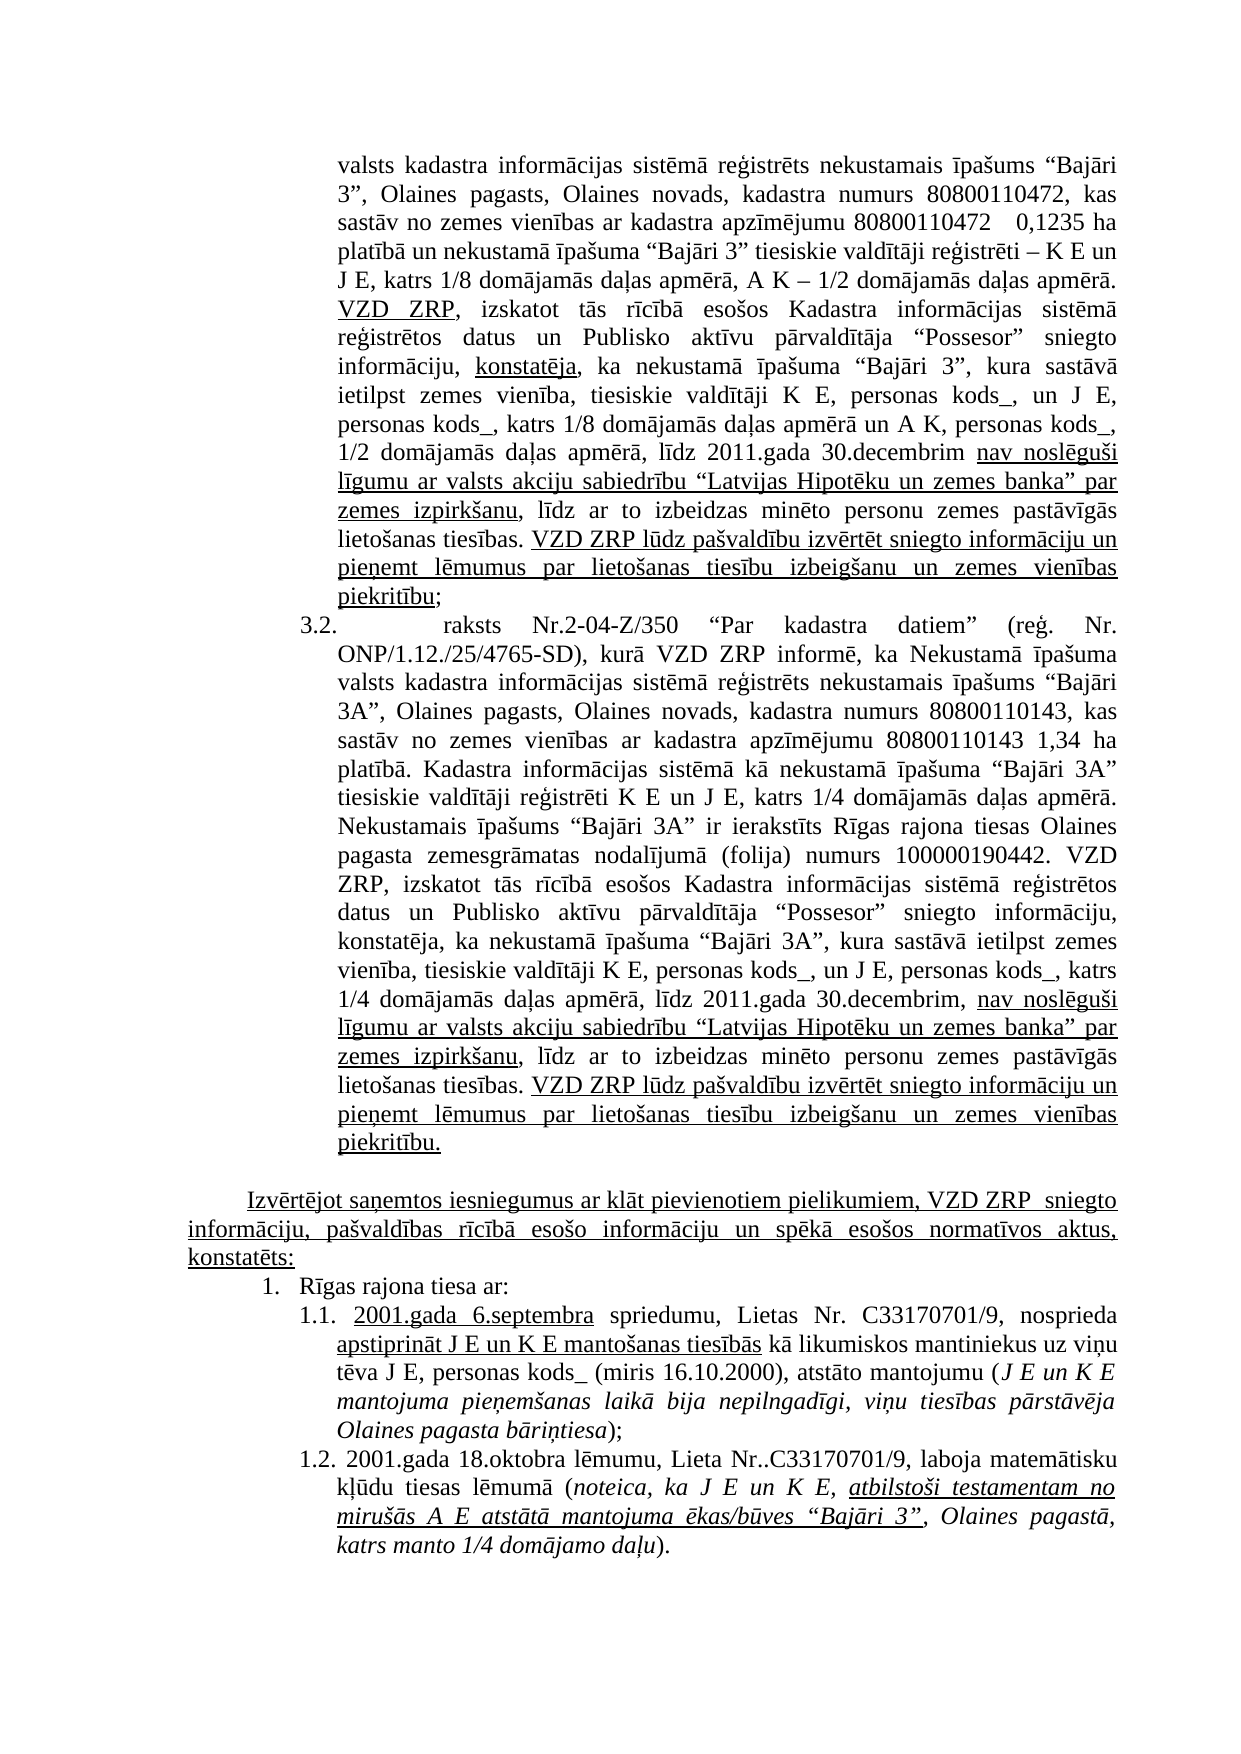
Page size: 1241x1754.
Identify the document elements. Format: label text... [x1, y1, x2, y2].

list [300, 150, 1118, 610]
list 2001.gada 18.oktobra lēmumu, Lieta Nr..C33170701/9, laboja matemātisku kļūdu tiesas lēmumā (noteica, ka J E un K E, atbilstoši testamentam no mirušās A E atstātā mantojuma ēkas/būves “Bajāri 3”, Olaines pagastā, katrs manto 1/4 domājamo daļu). [299, 1444, 1118, 1559]
list Rīgas rajona tiesa ar: [261, 1271, 1118, 1300]
text Izvērtējot saņemtos iesniegumus ar klāt pievienotiem pielikumiem, VZD ZRP sniegto informāciju, pašvaldības rīcībā esošo informāciju un spēkā esošos normatīvos aktus, konstatēts: [187, 1240, 1118, 1271]
list 2001.gada 6.septembra spriedumu, Lietas Nr. C33170701/9, nosprieda apstiprināt J E un K E mantošanas tiesībās kā likumiskos mantiniekus uz viņu tēva J E, personas kods_ (miris 16.10.2000), atstāto mantojumu (J E un K E mantojuma pieņemšanas laikā bija nepilngadīgi, viņu tiesības pārstāvēja Olaines pagasta bāriņtiesa); [299, 1300, 1118, 1444]
list raksts Nr.2-04-Z/350 “Par kadastra datiem” (reģ. Nr. ONP/1.12./25/4765-SD), kurā VZD ZRP informē, ka Nekustamā īpašuma valsts kadastra informācijas sistēmā reģistrēts nekustamais īpašums “Bajāri 3A”, Olaines pagasts, Olaines novads, kadastra numurs 80800110143, kas sastāv no zemes vienības ar kadastra apzīmējumu 80800110143 1,34 ha platībā. Kadastra informācijas sistēmā kā nekustamā īpašuma “Bajāri 3A” tiesiskie valdītāji reģistrēti K E un J E, katrs 1/4 domājamās daļas apmērā. Nekustamais īpašums “Bajāri 3A” ir ierakstīts Rīgas rajona tiesas Olaines pagasta zemesgrāmatas nodalījumā (folija) numurs 100000190442. VZD ZRP, izskatot tās rīcībā esošos Kadastra informācijas sistēmā reģistrētos datus un Publisko aktīvu pārvaldītāja “Possesor” sniegto informāciju, konstatēja, ka nekustamā īpašuma “Bajāri 3A”, kura sastāvā ietilpst zemes vienība, tiesiskie valdītāji K E, personas kods_, un J E, personas kods_, katrs 1/4 domājamās daļas apmērā, līdz 2011.gada 30.decembrim, nav noslēguši līgumu ar valsts akciju sabiedrību “Latvijas Hipotēku un zemes banka” par zemes izpirkšanu, līdz ar to izbeidzas minēto personu zemes pastāvīgās lietošanas tiesības. VZD ZRP lūdz pašvaldību izvērtēt sniegto informāciju un pieņemt lēmumus par lietošanas tiesību izbeigšanu un zemes vienības piekritību. [300, 610, 1118, 1156]
text Izvērtējot saņemtos iesniegumus ar klāt pievienotiem pielikumiem, VZD ZRP sniegto informāciju, pašvaldības rīcībā esošo informāciju un spēkā esošos normatīvos aktus, konstatēts: [187, 1185, 1118, 1239]
